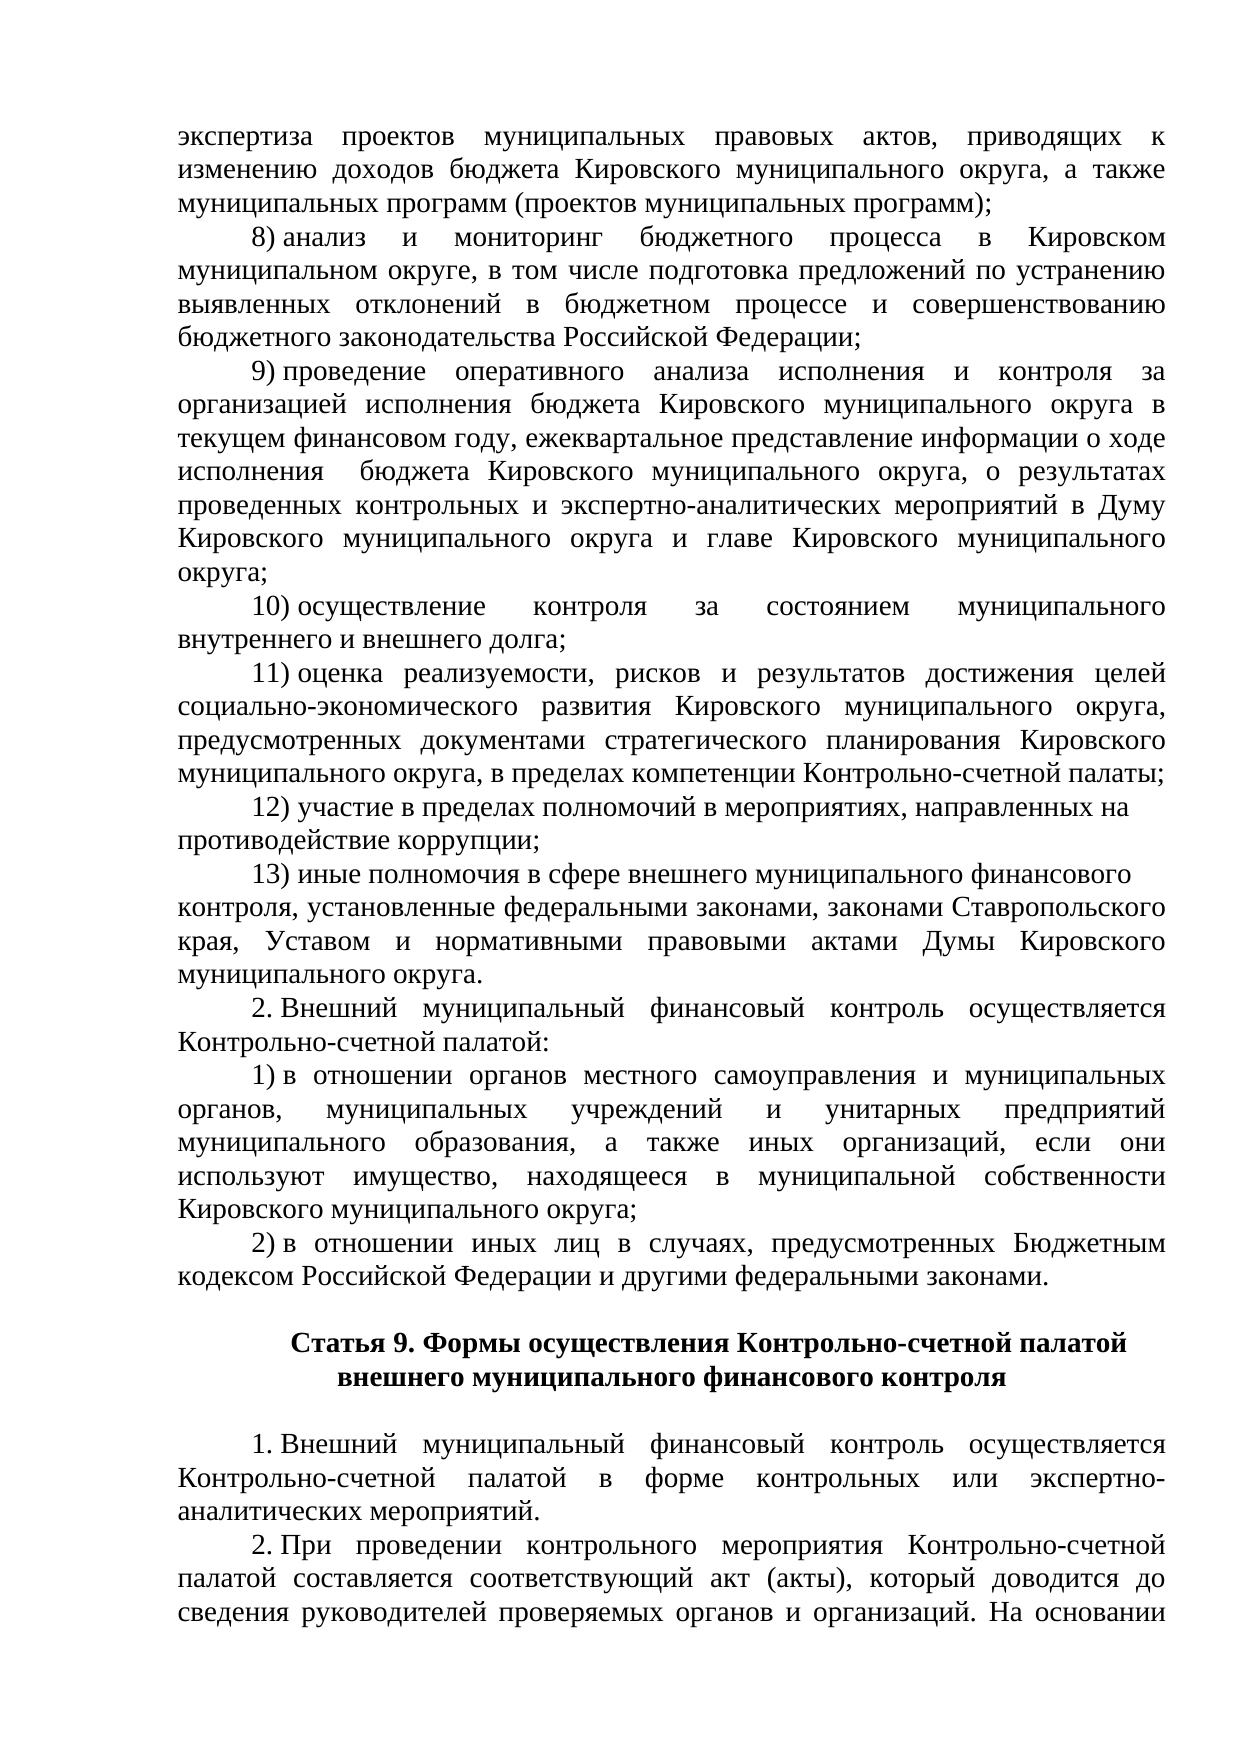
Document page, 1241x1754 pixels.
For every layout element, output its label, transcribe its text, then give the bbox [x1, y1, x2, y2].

text 8) анализ и мониторинг бюджетного процесса в Кировском муниципальном округе, в том числе подготовка предложений по устранению выявленных отклонений в бюджетном процессе и совершенствованию бюджетного законодательства Российской Федерации; [177, 219, 1166, 353]
text 9) проведение оперативного анализа исполнения и контроля за организацией исполнения бюджета Кировского муниципального округа в текущем финансовом году, ежеквартальное представление информации о ходе исполнения бюджета Кировского муниципального округа, о результатах проведенных контрольных и экспертно-аналитических мероприятий в Думу Кировского муниципального округа и главе Кировского муниципального округа; [177, 353, 1166, 588]
text 11) оценка реализуемости, рисков и результатов достижения целей социально-экономического развития Кировского муниципального округа, предусмотренных документами стратегического планирования Кировского муниципального округа, в пределах компетенции Контрольно-счетной палаты; [177, 655, 1166, 789]
text противодействие коррупции; [177, 822, 1166, 856]
text 1. Внешний муниципальный финансовый контроль осуществляется Контрольно-счетной палатой в форме контрольных или экспертно-аналитических мероприятий. [177, 1426, 1166, 1527]
text 13) иные полномочия в сфере внешнего муниципального финансового [177, 856, 1166, 889]
text Статья 9. Формы осуществления Контрольно-счетной палатой внешнего муниципального финансового контроля [177, 1326, 1166, 1393]
text 1) в отношении органов местного самоуправления и муниципальных органов, муниципальных учреждений и унитарных предприятий муниципального образования, а также иных организаций, если они используют имущество, находящееся в муниципальной собственности Кировского муниципального округа; [177, 1057, 1166, 1225]
text 10) осуществление контроля за состоянием муниципального внутреннего и внешнего долга; [177, 588, 1166, 655]
text 2. Внешний муниципальный финансовый контроль осуществляется Контрольно-счетной палатой: [177, 990, 1166, 1057]
text 12) участие в пределах полномочий в мероприятиях, направленных на [177, 789, 1166, 822]
text контроля, установленные федеральными законами, законами Ставропольского края, Уставом и нормативными правовыми актами Думы Кировского муниципального округа. [177, 889, 1166, 990]
text 2) в отношении иных лиц в случаях, предусмотренных Бюджетным кодексом Российской Федерации и другими федеральными законами. [177, 1225, 1166, 1292]
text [177, 1527, 1166, 1627]
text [177, 118, 1166, 219]
